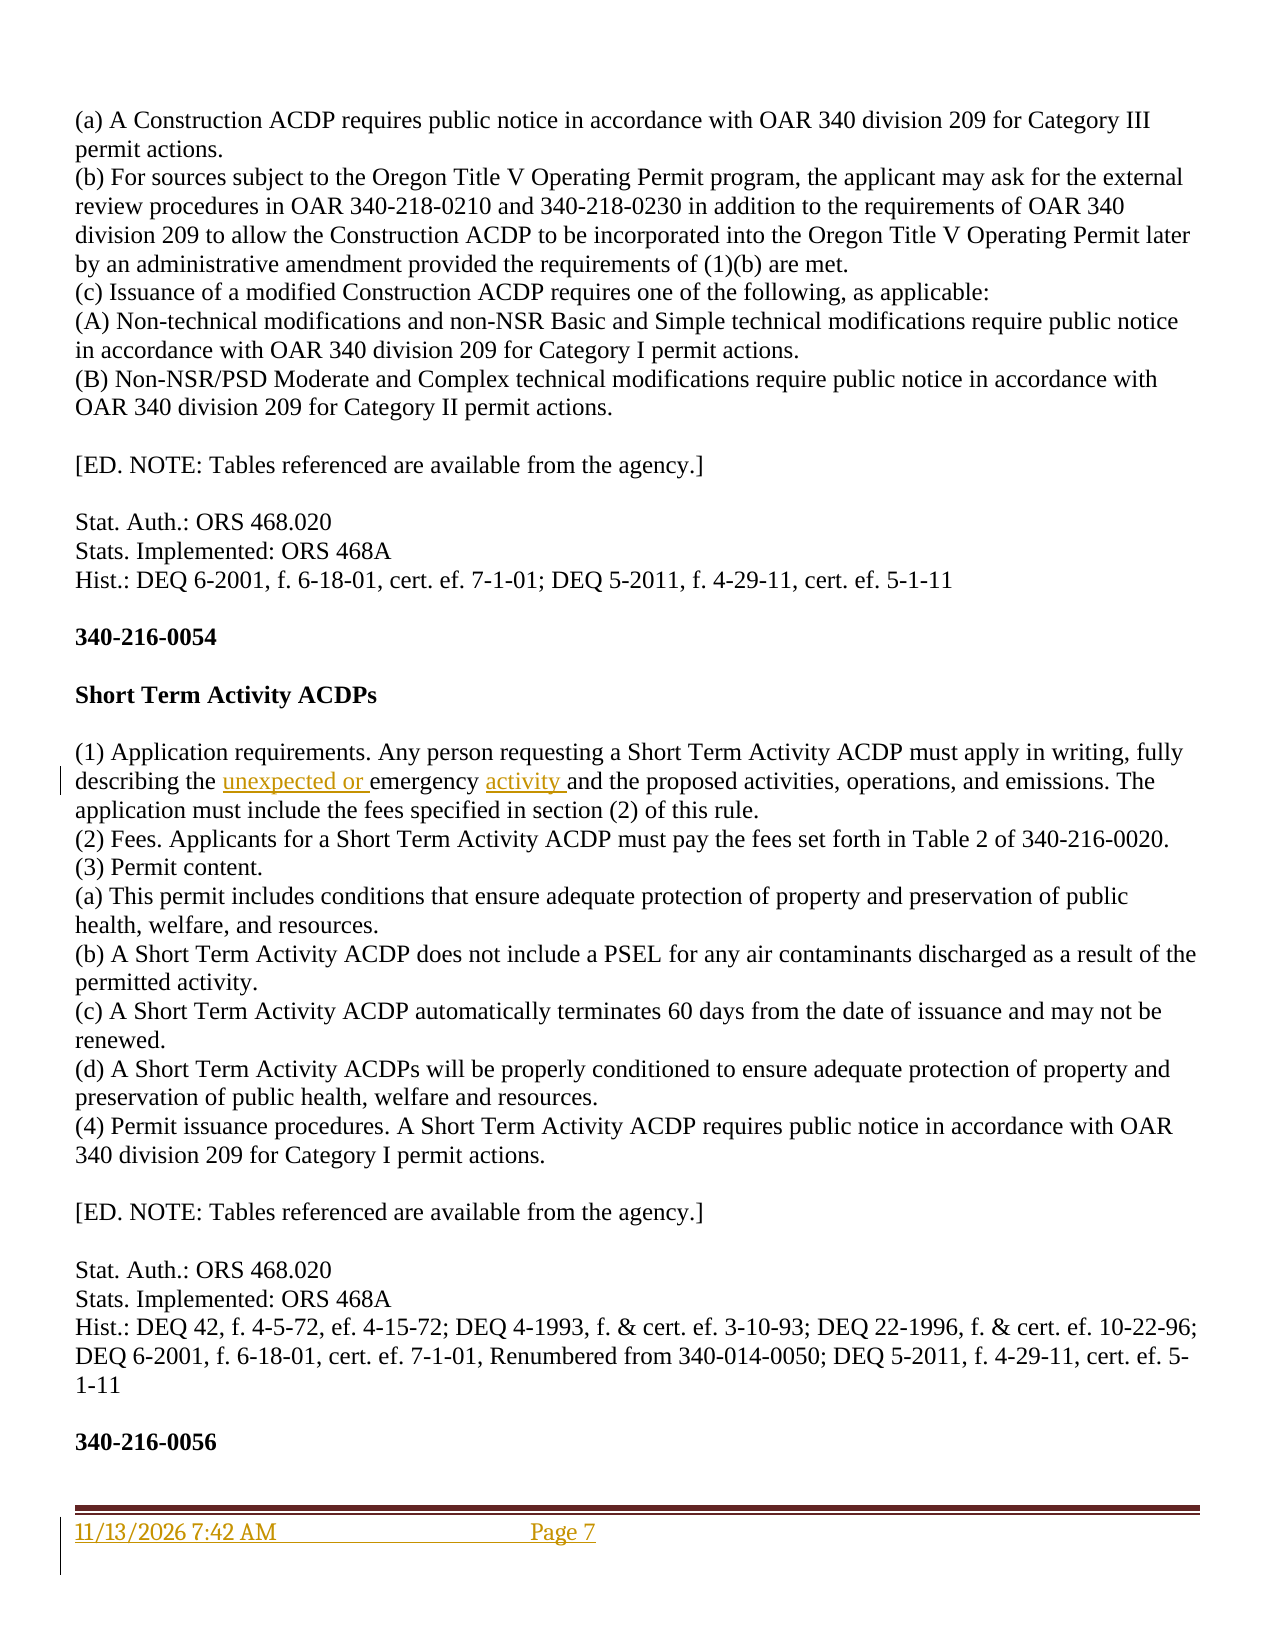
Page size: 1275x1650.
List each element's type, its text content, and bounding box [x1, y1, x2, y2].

text 340-216-0054 [75, 622, 1200, 651]
text Short Term Activity ACDPs [75, 680, 1200, 709]
text Stat. Auth.: ORS 468.020 Stats. Implemented: ORS 468A Hist.: DEQ 6-2001, f. 6-18-01, cert. ef. 7-1-01; DEQ 5-2011, f. 4-29-11, cert. ef. 5-1-11 [75, 507, 1200, 594]
text 340-216-0056 [75, 1427, 1200, 1456]
text (d) A Short Term Activity ACDPs will be properly conditioned to ensure adequate protection of property and preservation of public health, welfare and resources. [75, 1054, 1200, 1111]
text Stat. Auth.: ORS 468.020 Stats. Implemented: ORS 468A Hist.: DEQ 42, f. 4-5-72, ef. 4-15-72; DEQ 4-1993, f. & cert. ef. 3-10-93; DEQ 22-1996, f. & cert. ef. 10-22-96; DEQ 6-2001, f. 6-18-01, cert. ef. 7-1-01, Renumbered from 340-014-0050; DEQ 5-2011, f. 4-29-11, cert. ef. 5-1-11 [75, 1255, 1200, 1399]
text (4) Permit issuance procedures. A Short Term Activity ACDP requires public notice in accordance with OAR 340 division 209 for Category I permit actions. [75, 1111, 1200, 1169]
text (1) Application requirements. Any person requesting a Short Term Activity ACDP must apply in writing, fully describing the emergency and the proposed activities, operations, and emissions. The application must include the fees specified in section (2) of this rule. [75, 737, 1200, 824]
text (a) This permit includes conditions that ensure adequate protection of property and preservation of public health, welfare, and resources. [75, 881, 1200, 939]
text [ED. NOTE: Tables referenced are available from the agency.] [75, 1197, 1200, 1226]
text (c) Issuance of a modified Construction ACDP requires one of the following, as applicable: [75, 277, 1200, 306]
text (a) A Construction ACDP requires public notice in accordance with OAR 340 division 209 for Category III permit actions. [75, 105, 1200, 162]
text [ED. NOTE: Tables referenced are available from the agency.] [75, 450, 1200, 479]
text (3) Permit content. [75, 852, 1200, 881]
text (c) A Short Term Activity ACDP automatically terminates 60 days from the date of issuance and may not be renewed. [75, 996, 1200, 1054]
text (b) A Short Term Activity ACDP does not include a PSEL for any air contaminants discharged as a result of the permitted activity. [75, 939, 1200, 996]
text (b) For sources subject to the Oregon Title V Operating Permit program, the applicant may ask for the external review procedures in OAR 340-218-0210 and 340-218-0230 in addition to the requirements of OAR 340 division 209 to allow the Construction ACDP to be incorporated into the Oregon Title V Operating Permit later by an administrative amendment provided the requirements of (1)(b) are met. [75, 162, 1200, 277]
text (A) Non-technical modifications and non-NSR Basic and Simple technical modifications require public notice in accordance with OAR 340 division 209 for Category I permit actions. [75, 306, 1200, 364]
text (B) Non-NSR/PSD Moderate and Complex technical modifications require public notice in accordance with OAR 340 division 209 for Category II permit actions. [75, 364, 1200, 421]
text (2) Fees. Applicants for a Short Term Activity ACDP must pay the fees set forth in Table 2 of 340-216-0020. [75, 824, 1200, 852]
